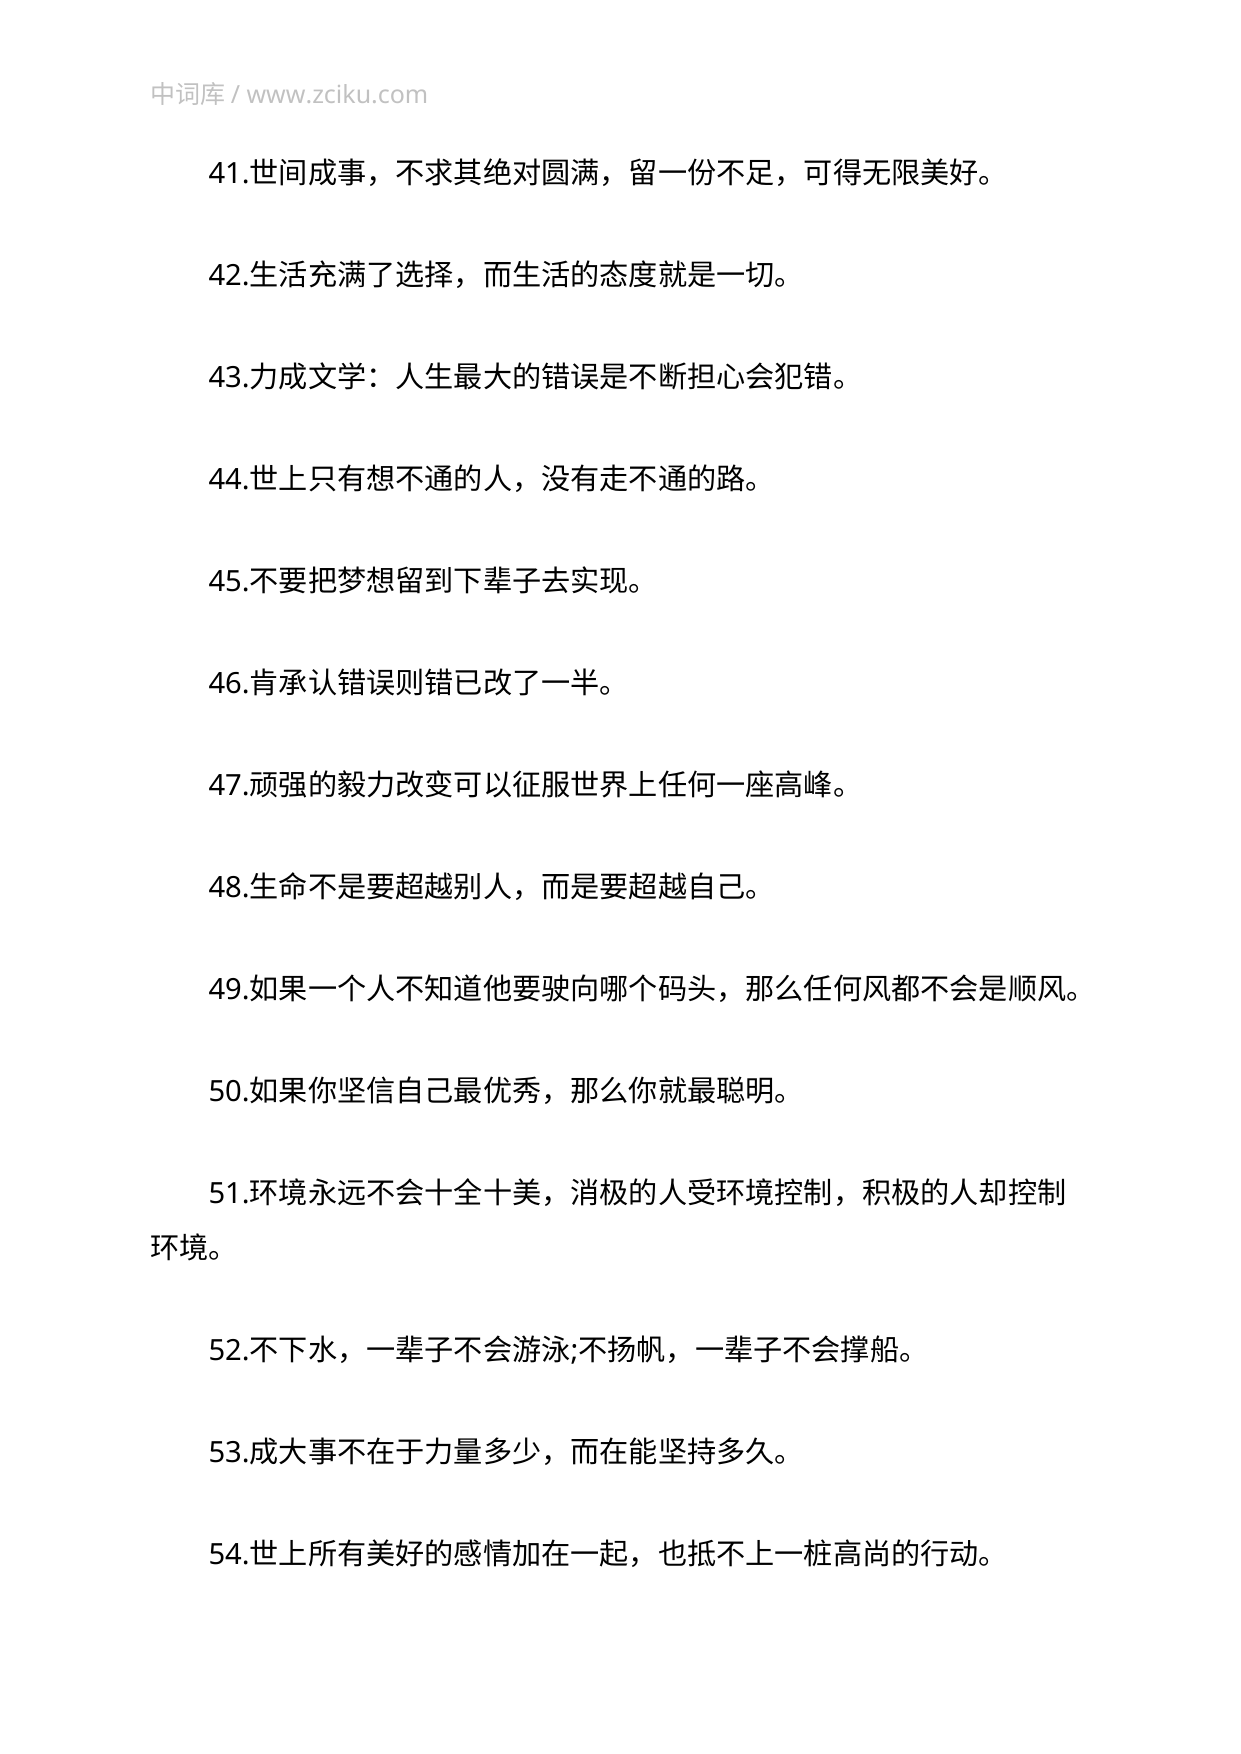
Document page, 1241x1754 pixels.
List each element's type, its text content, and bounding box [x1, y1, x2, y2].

text 48.生命不是要超越别人，而是要超越自己。 [150, 864, 1090, 906]
text 46.肯承认错误则错已改了一半。 [150, 660, 1090, 702]
text 53.成大事不在于力量多少，而在能坚持多久。 [150, 1428, 1090, 1471]
text 47.顽强的毅力改变可以征服世界上任何一座高峰。 [150, 762, 1090, 804]
text 51.环境永远不会十全十美，消极的人受环境控制，积极的人却控制环境。 [150, 1170, 1090, 1267]
text 41.世间成事，不求其绝对圆满，留一份不足，可得无限美好。 [150, 150, 1090, 192]
text 50.如果你坚信自己最优秀，那么你就最聪明。 [150, 1068, 1090, 1110]
text 44.世上只有想不通的人，没有走不通的路。 [150, 456, 1090, 498]
text 49.如果一个人不知道他要驶向哪个码头，那么任何风都不会是顺风。 [150, 966, 1090, 1008]
text 42.生活充满了选择，而生活的态度就是一切。 [150, 252, 1090, 294]
text 54.世上所有美好的感情加在一起，也抵不上一桩高尚的行动。 [150, 1531, 1090, 1573]
text 45.不要把梦想留到下辈子去实现。 [150, 558, 1090, 600]
text 52.不下水，一辈子不会游泳;不扬帆，一辈子不会撑船。 [150, 1327, 1090, 1369]
text 43.力成文学：人生最大的错误是不断担心会犯错。 [150, 354, 1090, 396]
